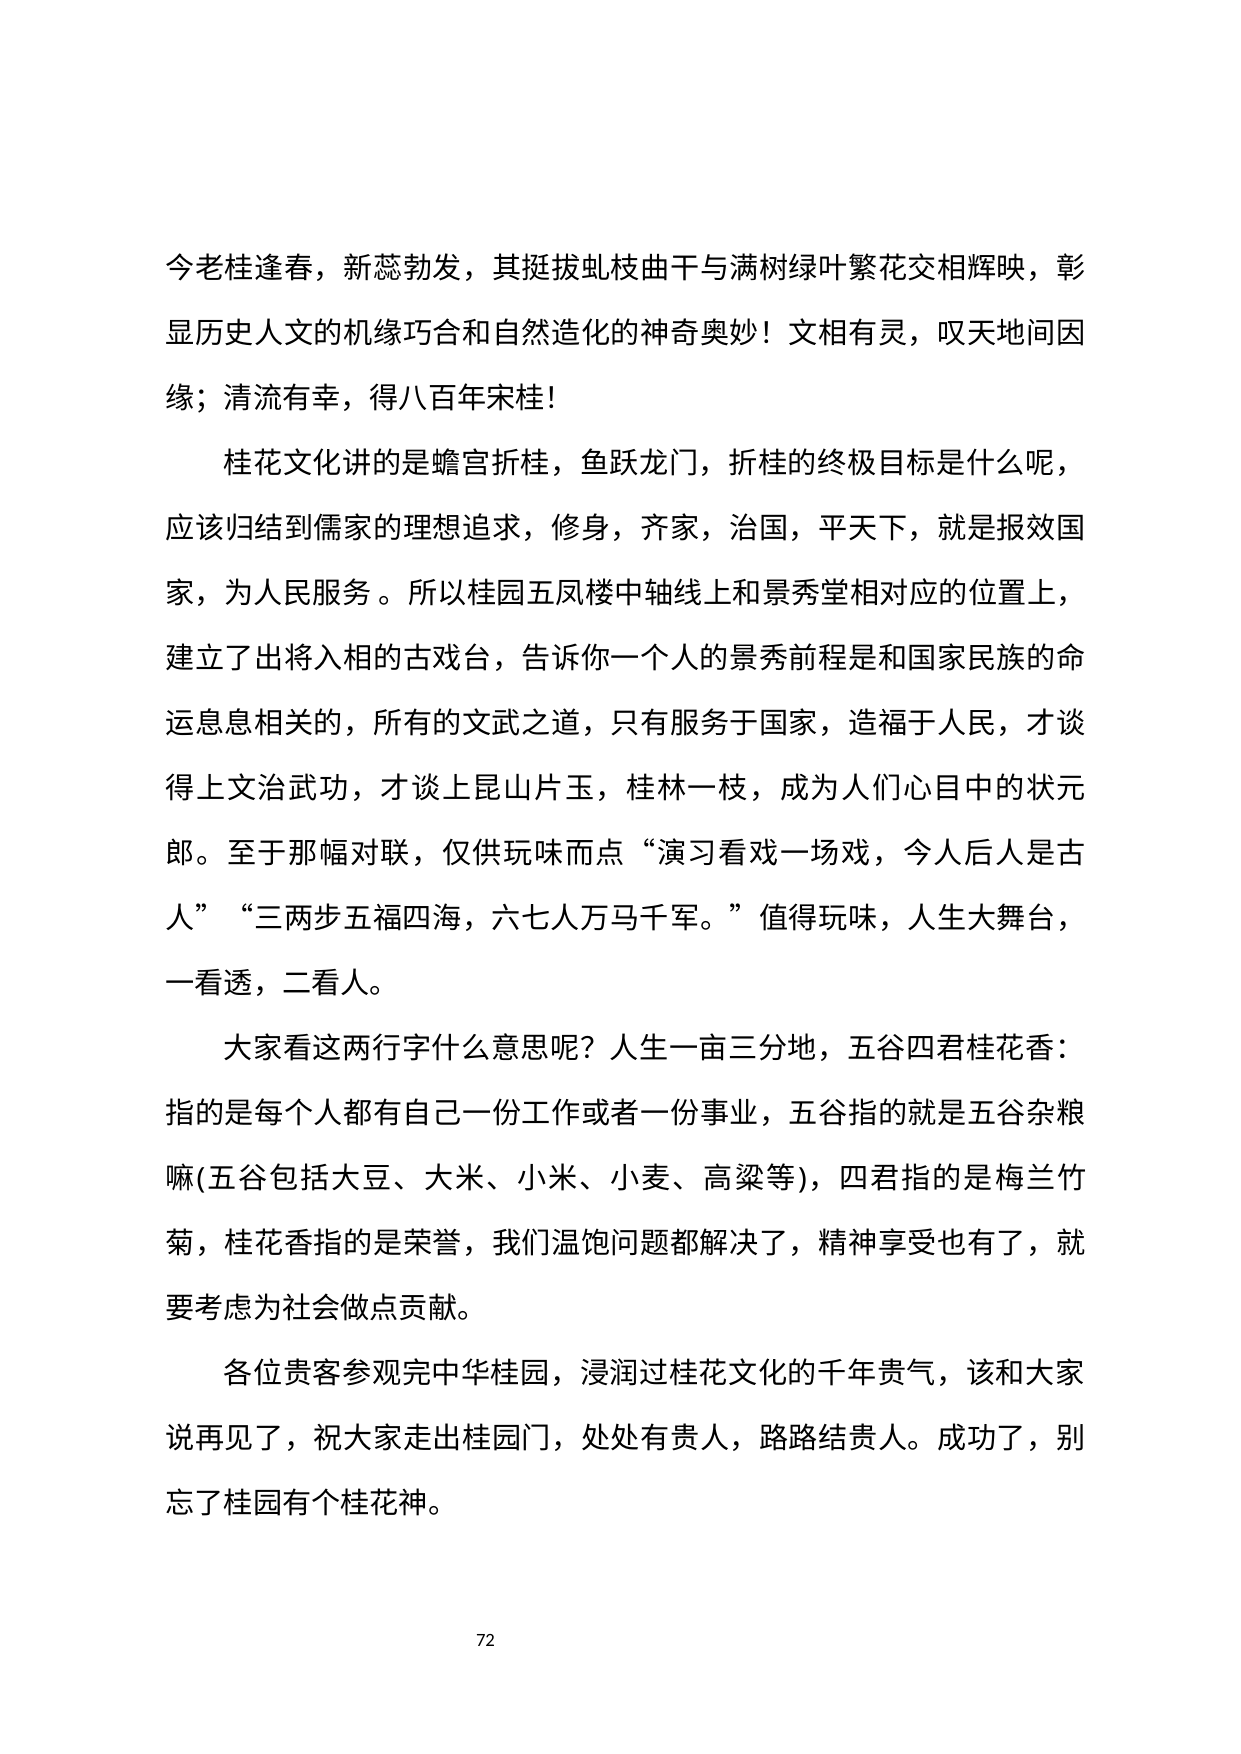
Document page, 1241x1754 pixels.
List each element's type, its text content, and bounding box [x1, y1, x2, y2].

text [165, 233, 1087, 428]
text 桂花文化讲的是蟾宫折桂，鱼跃龙门，折桂的终极目标是什么呢，应该归结到儒家的理想追求，修身，齐家，治国，平天下，就是报效国家，为人民服务 。所以桂园五凤楼中轴线上和景秀堂相对应的位置上，建立了出将入相的古戏台，告诉你一个人的景秀前程是和国家民族的命运息息相关的，所有的文武之道，只有服务于国家，造福于人民，才谈得上文治武功，才谈上昆山片玉，桂林一枝，成为人们心目中的状元郎。至于那幅对联，仅供玩味而点“演习看戏一场戏，今人后人是古人”“三两步五福四海，六七人万马千军。”值得玩味，人生大舞台，一看透，二看人。 [165, 428, 1087, 1013]
text 各位贵客参观完中华桂园，浸润过桂花文化的千年贵气，该和大家说再见了，祝大家走出桂园门，处处有贵人，路路结贵人。成功了，别忘了桂园有个桂花神。 [165, 1338, 1087, 1533]
text 大家看这两行字什么意思呢？人生一亩三分地，五谷四君桂花香：指的是每个人都有自己一份工作或者一份事业，五谷指的就是五谷杂粮嘛(五谷包括大豆、大米、小米、小麦、高粱等)，四君指的是梅兰竹菊，桂花香指的是荣誉，我们温饱问题都解决了，精神享受也有了，就要考虑为社会做点贡献。 [165, 1013, 1087, 1338]
